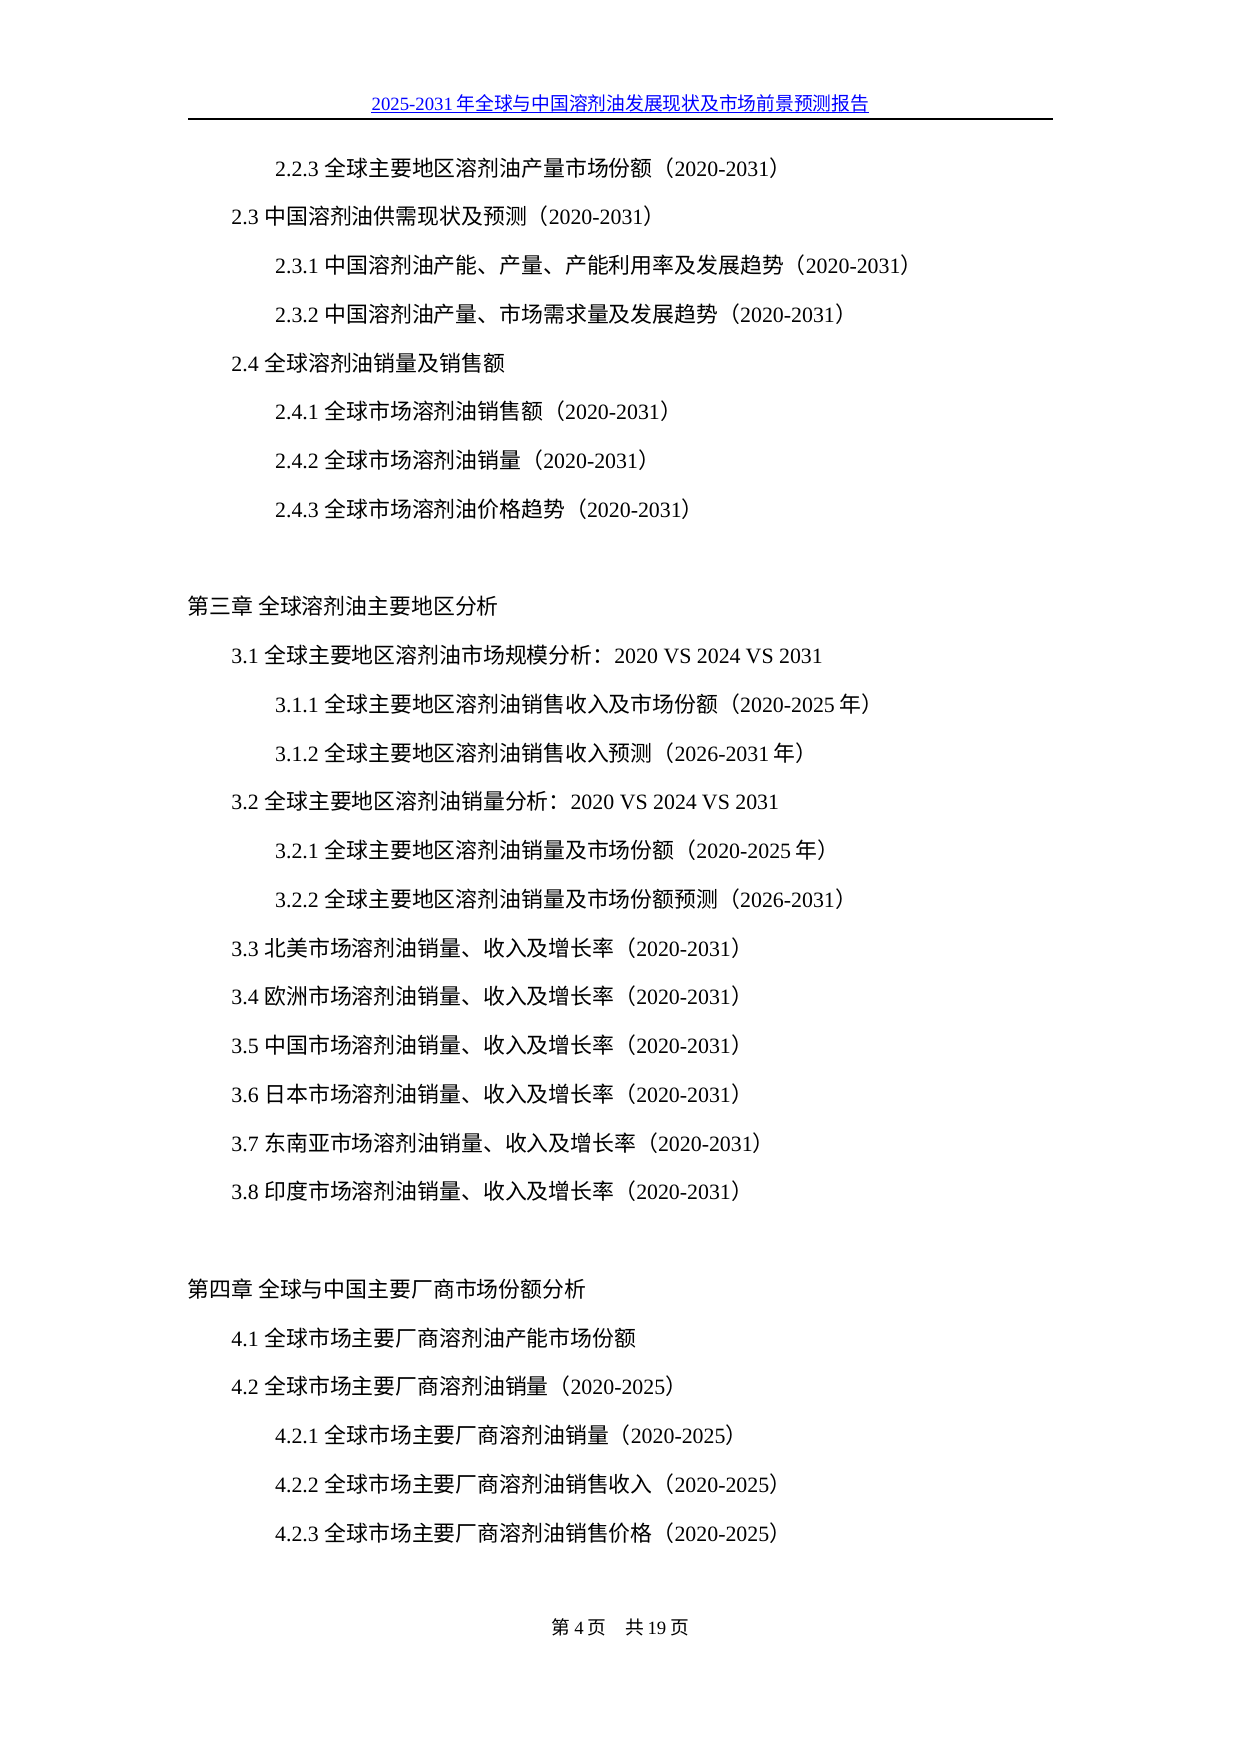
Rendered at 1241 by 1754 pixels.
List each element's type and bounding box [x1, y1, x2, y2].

text [187, 150, 1053, 1548]
